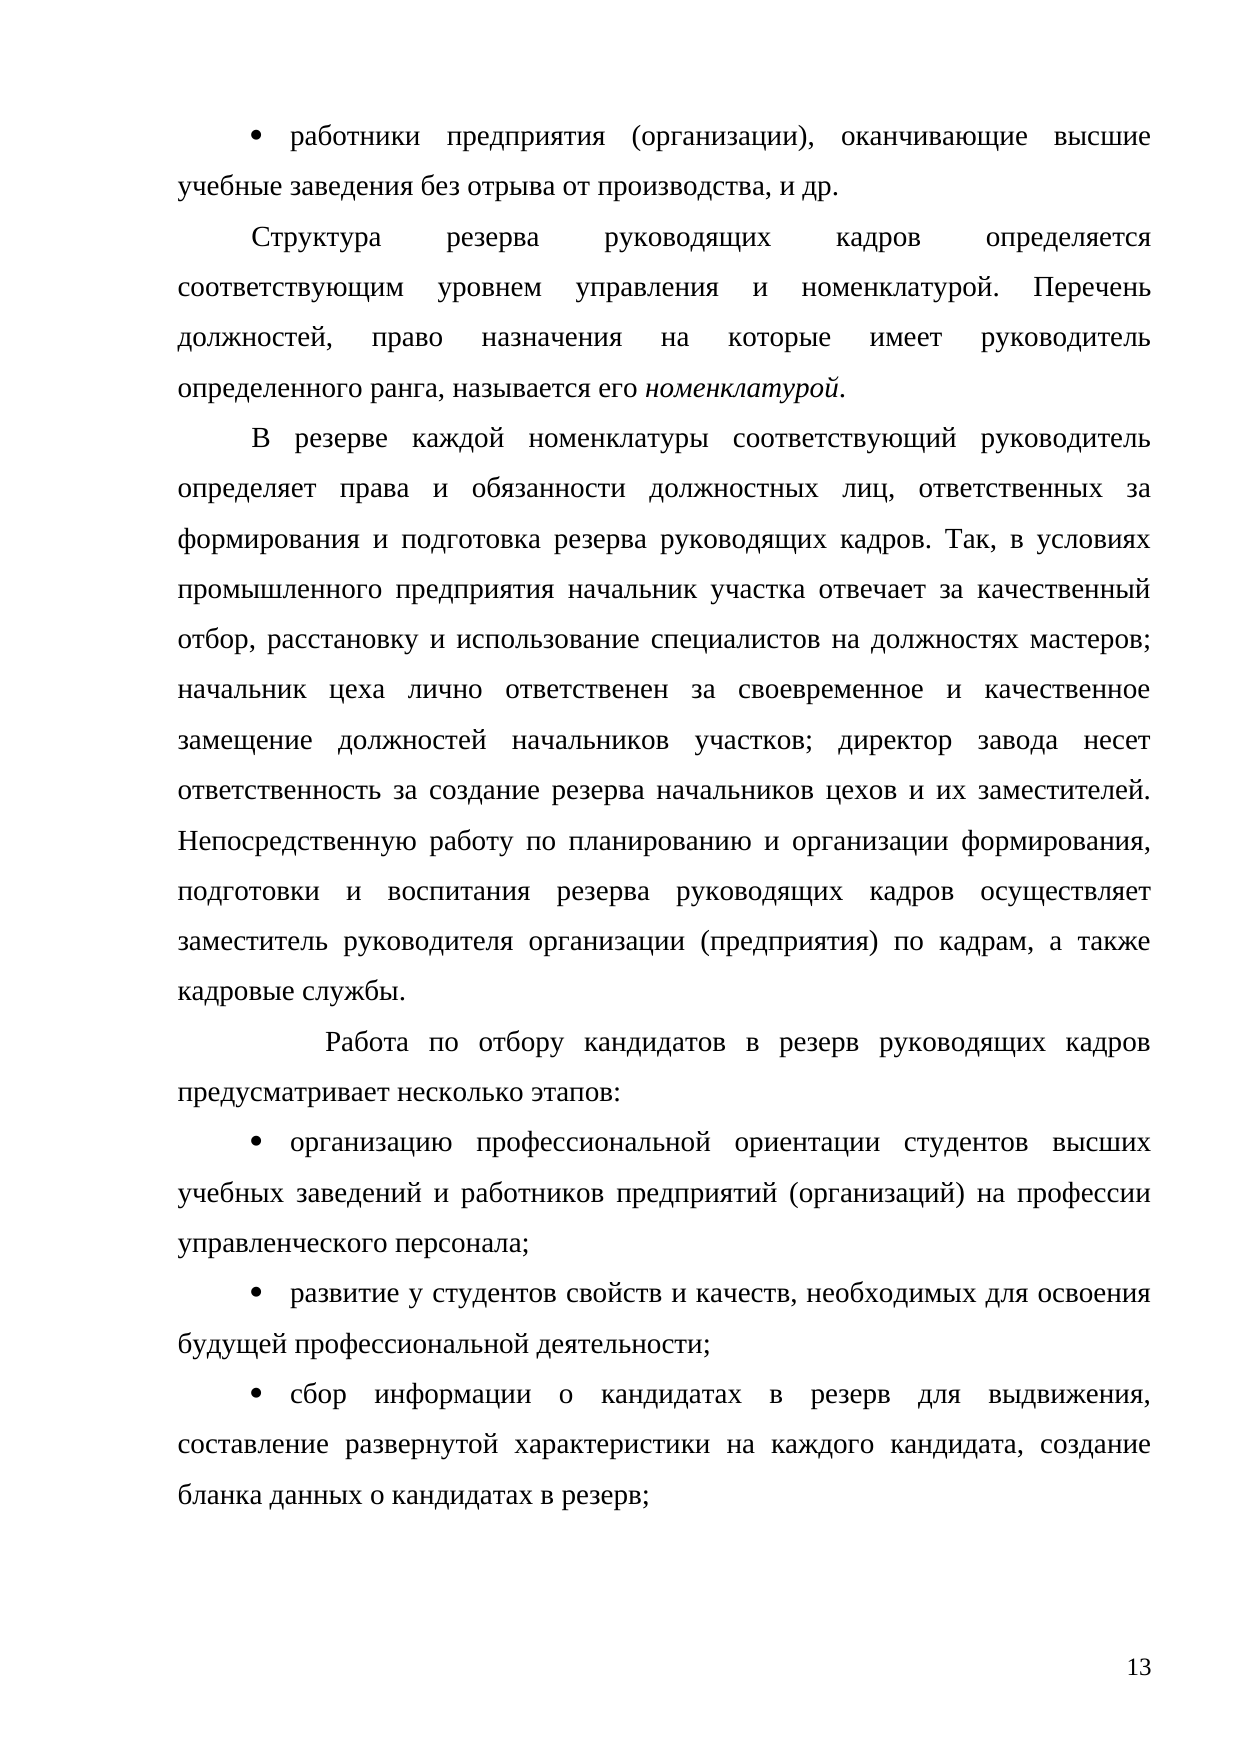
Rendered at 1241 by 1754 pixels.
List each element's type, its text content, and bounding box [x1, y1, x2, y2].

list работники предприятия (организации), оканчивающие высшие учебные заведения без отрыва от производства, и др. [177, 118, 1152, 202]
text Структура резерва руководящих кадров определяется соответствующим уровнем управления и номенклатурой. Перечень должностей, право назначения на которые имеет руководитель определенного ранга, называется его номенклатурой. [177, 219, 1152, 403]
list сбор информации о кандидатах в резерв для выдвижения, составление развернутой характеристики на каждого кандидата, создание бланка данных о кандидатах в резерв; [177, 1376, 1152, 1511]
text В резерве каждой номенклатуры соответствующий руководитель определяет права и обязанности должностных лиц, ответственных за формирования и подготовка резерва руководящих кадров. Так, в условиях промышленного предприятия начальник участка отвечает за качественный отбор, расстановку и использование специалистов на должностях мастеров; начальник цеха лично ответственен за своевременное и качественное замещение должностей начальников участков; директор завода несет ответственность за создание резерва начальников цехов и их заместителей. Непосредственную работу по планированию и организации формирования, подготовки и воспитания резерва руководящих кадров осуществляет заместитель руководителя организации (предприятия) по кадрам, а также кадровые службы. [177, 420, 1152, 1007]
list развитие у студентов свойств и качеств, необходимых для освоения будущей профессиональной деятельности; [177, 1276, 1152, 1359]
list организацию профессиональной ориентации студентов высших учебных заведений и работников предприятий (организаций) на профессии управленческого персонала; [177, 1124, 1152, 1259]
text Работа по отбору кандидатов в резерв руководящих кадров предусматривает несколько этапов: [177, 1024, 1152, 1108]
